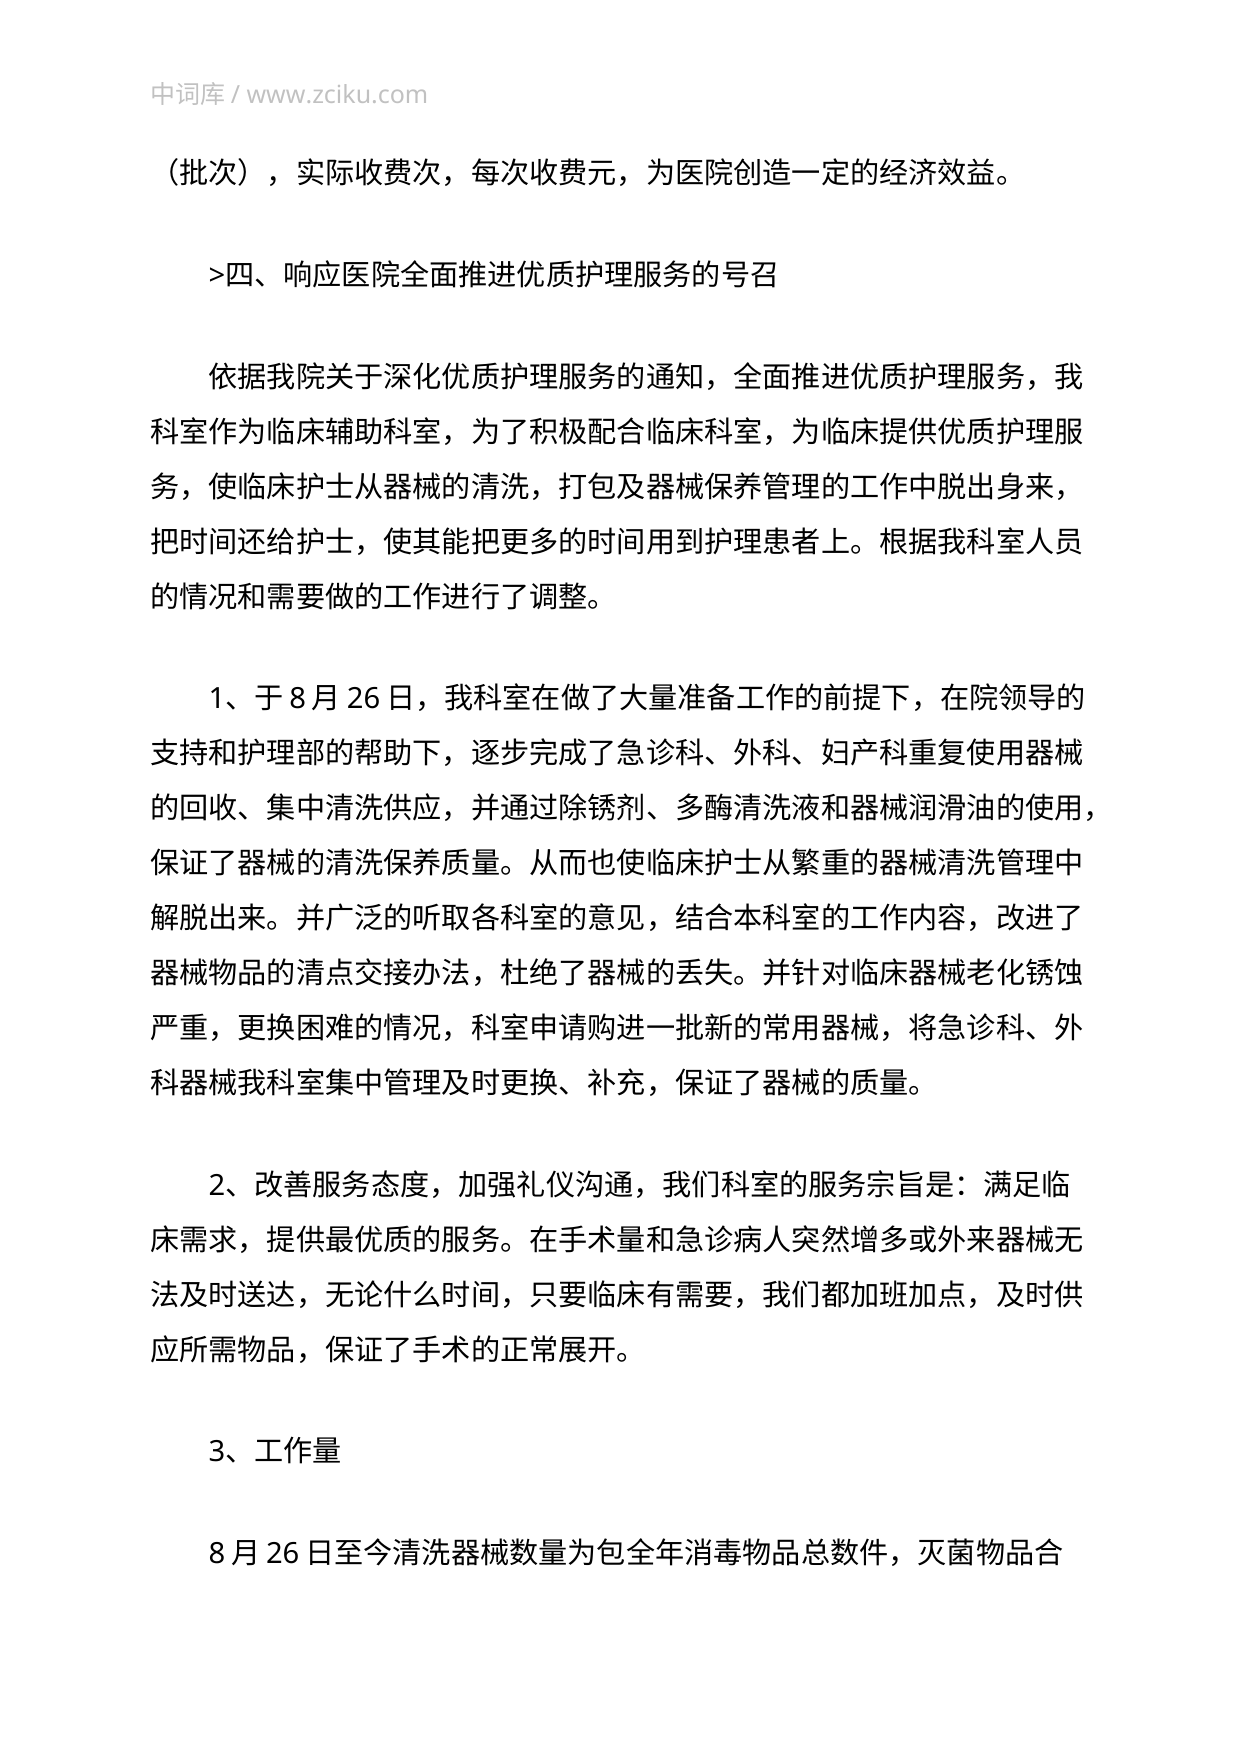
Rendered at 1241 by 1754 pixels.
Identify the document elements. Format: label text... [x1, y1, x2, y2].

text 依据我院关于深化优质护理服务的通知，全面推进优质护理服务，我科室作为临床辅助科室，为了积极配合临床科室，为临床提供优质护理服务，使临床护士从器械的清洗，打包及器械保养管理的工作中脱出身来，把时间还给护士，使其能把更多的时间用到护理患者上。根据我科室人员的情况和需要做的工作进行了调整。 [150, 354, 1090, 616]
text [150, 150, 1090, 192]
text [150, 1530, 1090, 1572]
text 2、改善服务态度，加强礼仪沟通，我们科室的服务宗旨是：满足临床需求，提供最优质的服务。在手术量和急诊病人突然增多或外来器械无法及时送达，无论什么时间，只要临床有需要，我们都加班加点，及时供应所需物品，保证了手术的正常展开。 [150, 1161, 1090, 1368]
text 3、工作量 [150, 1428, 1090, 1470]
text >四、响应医院全面推进优质护理服务的号召 [150, 252, 1090, 294]
text 1、于8月26日，我科室在做了大量准备工作的前提下，在院领导的支持和护理部的帮助下，逐步完成了急诊科、外科、妇产科重复使用器械的回收、集中清洗供应，并通过除锈剂、多酶清洗液和器械润滑油的使用，保证了器械的清洗保养质量。从而也使临床护士从繁重的器械清洗管理中解脱出来。并广泛的听取各科室的意见，结合本科室的工作内容，改进了器械物品的清点交接办法，杜绝了器械的丢失。并针对临床器械老化锈蚀严重，更换困难的情况，科室申请购进一批新的常用器械，将急诊科、外科器械我科室集中管理及时更换、补充，保证了器械的质量。 [150, 675, 1090, 1102]
